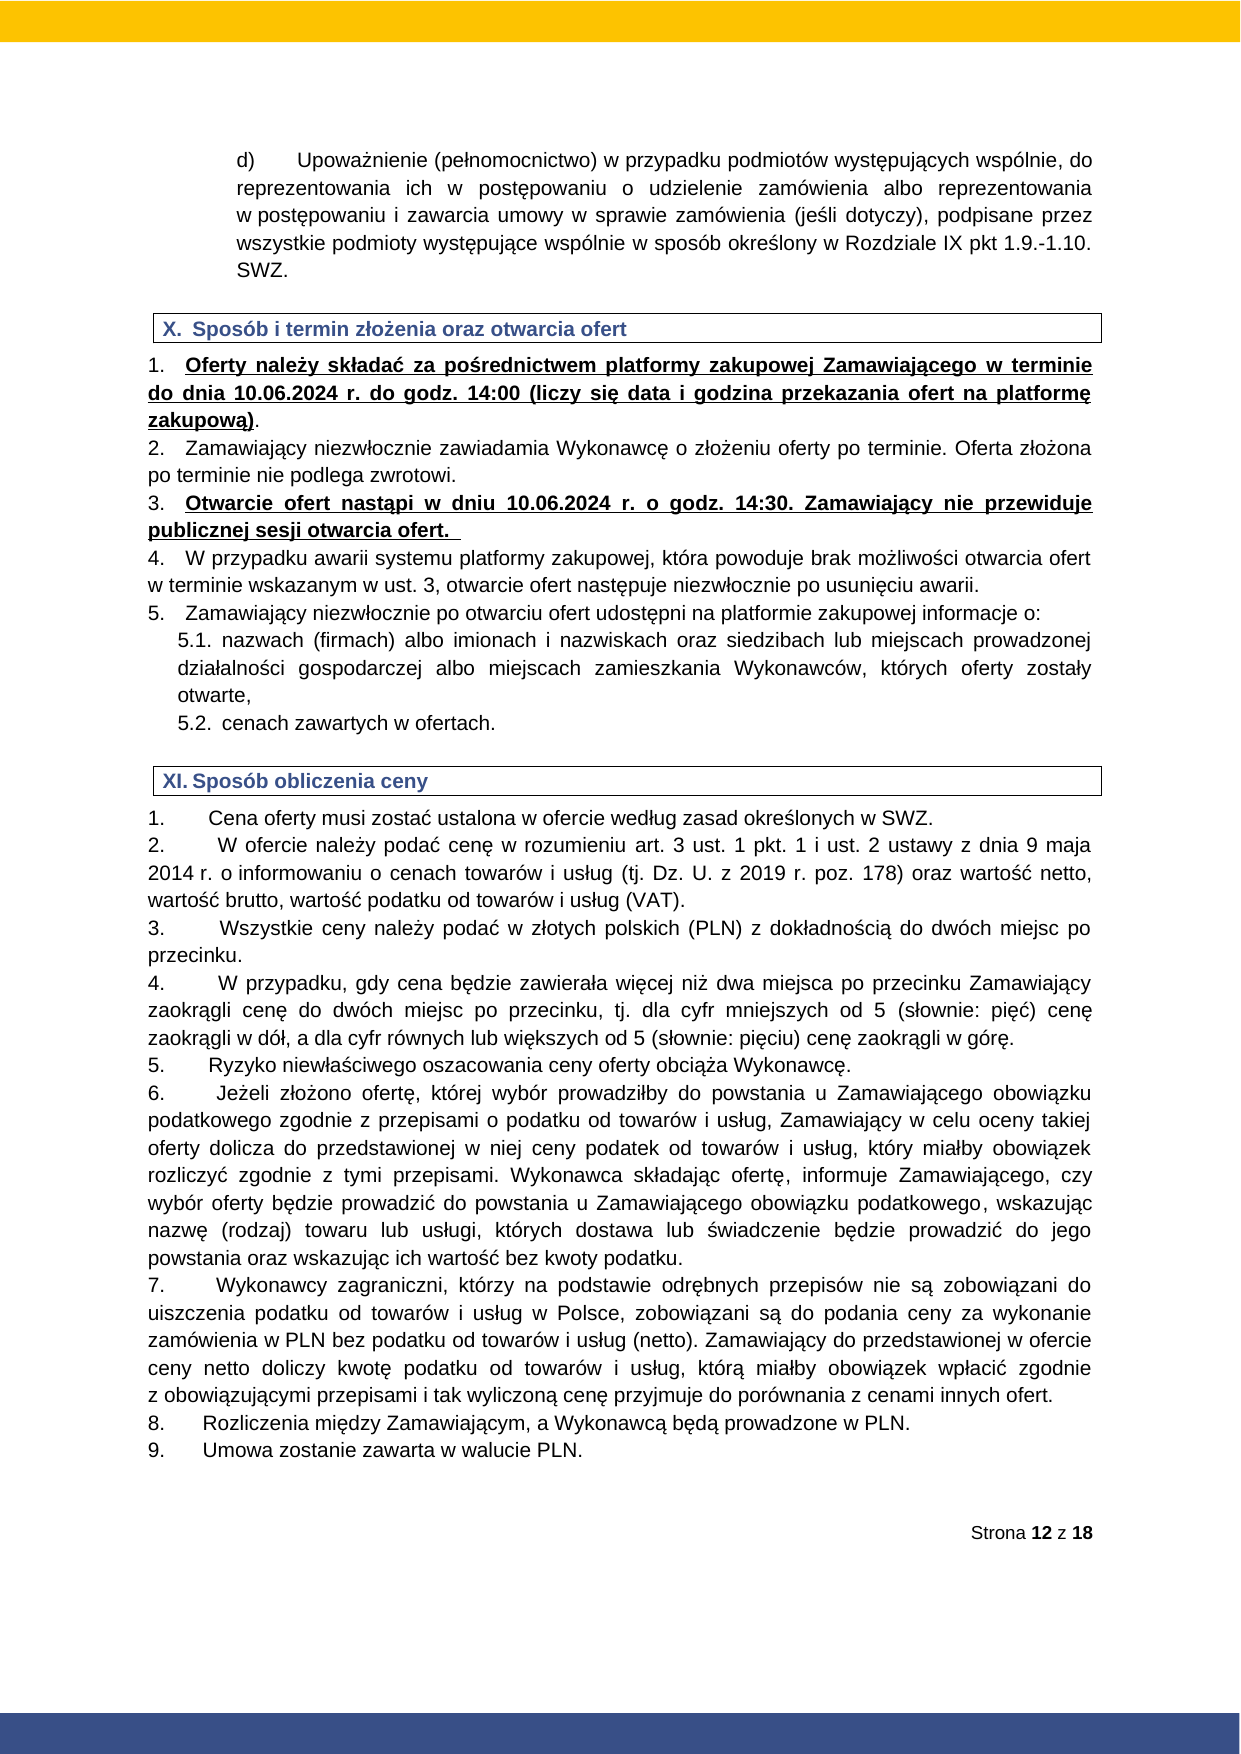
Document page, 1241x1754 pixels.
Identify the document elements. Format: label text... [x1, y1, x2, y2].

list Upoważnienie (pełnomocnictwo) w przypadku podmiotów występujących wspólnie, do reprezentowania ich w postępowaniu o udzielenie zamówienia albo reprezentowania w postępowaniu i zawarcia umowy w sprawie zamówienia (jeśli dotyczy), podpisane przez wszystkie podmioty występujące wspólnie w sposób określony w Rozdziale IX pkt 1.9.-1.10. SWZ. [236, 148, 1092, 282]
list Wszystkie ceny należy podać w złotych polskich (PLN) z dokładnością do dwóch miejsc po przecinku. [148, 916, 1092, 967]
list Zamawiający niezwłocznie zawiadamia Wykonawcę o złożeniu oferty po terminie. Oferta złożona po terminie nie podlega zwrotowi. [148, 436, 1092, 487]
text 5.2. cenach zawartych w ofertach. [177, 711, 1092, 735]
list Rozliczenia między Zamawiającym, a Wykonawcą będą prowadzone w PLN. [148, 1411, 1092, 1435]
list W przypadku, gdy cena będzie zawierała więcej niż dwa miejsca po przecinku Zamawiający zaokrągli cenę do dwóch miejsc po przecinku, tj. dla cyfr mniejszych od 5 (słownie: pięć) cenę zaokrągli w dół, a dla cyfr równych lub większych od 5 (słownie: pięciu) cenę zaokrągli w górę. [148, 971, 1092, 1050]
list Umowa zostanie zawarta w walucie PLN. [148, 1438, 1092, 1462]
list Oferty należy składać za pośrednictwem platformy zakupowej Zamawiającego w terminie do dnia 10.06.2024 r. do godz. 14:00 (liczy się data i godzina przekazania ofert na platformę zakupową). [148, 353, 1092, 432]
subtitle Sposób obliczenia ceny [154, 767, 1101, 795]
list Cena oferty musi zostać ustalona w ofercie według zasad określonych w SWZ. [148, 806, 1092, 830]
list W przypadku awarii systemu platformy zakupowej, która powoduje brak możliwości otwarcia ofert w terminie wskazanym w ust. 3, otwarcie ofert następuje niezwłocznie po usunięciu awarii. [148, 546, 1092, 597]
list Otwarcie ofert nastąpi w dniu 10.06.2024 r. o godz. 14:30. Zamawiający nie przewiduje publicznej sesji otwarcia ofert. [148, 491, 1092, 542]
list Zamawiający niezwłocznie po otwarciu ofert udostępni na platformie zakupowej informacje o: [148, 601, 1092, 625]
text 5.1. nazwach (firmach) albo imionach i nazwiskach oraz siedzibach lub miejscach prowadzonej działalności gospodarczej albo miejscach zamieszkania Wykonawców, których oferty zostały otwarte, [177, 628, 1092, 707]
list Ryzyko niewłaściwego oszacowania ceny oferty obciąża Wykonawcę. [148, 1053, 1092, 1077]
list Jeżeli złożono ofertę, której wybór prowadziłby do powstania u Zamawiającego obowiązku podatkowego zgodnie z przepisami o podatku od towarów i usług, Zamawiający w celu oceny takiej oferty dolicza do przedstawionej w niej ceny podatek od towarów i usług, który miałby obowiązek rozliczyć zgodnie z tymi przepisami. Wykonawca składając ofertę, informuje Zamawiającego, czy wybór oferty będzie prowadzić do powstania u Zamawiającego obowiązku podatkowego, wskazując nazwę (rodzaj) towaru lub usługi, których dostawa lub świadczenie będzie prowadzić do jego powstania oraz wskazując ich wartość bez kwoty podatku. [148, 1081, 1092, 1270]
list Wykonawcy zagraniczni, którzy na podstawie odrębnych przepisów nie są zobowiązani do uiszczenia podatku od towarów i usług w Polsce, zobowiązani są do podania ceny za wykonanie zamówienia w PLN bez podatku od towarów i usług (netto). Zamawiający do przedstawionej w ofercie ceny netto doliczy kwotę podatku od towarów i usług, którą miałby obowiązek wpłacić zgodnie z obowiązującymi przepisami i tak wyliczoną cenę przyjmuje do porównania z cenami innych ofert. [148, 1273, 1092, 1407]
list W ofercie należy podać cenę w rozumieniu art. 3 ust. 1 pkt. 1 i ust. 2 ustawy z dnia 9 maja 2014 r. o informowaniu o cenach towarów i usług (tj. Dz. U. z 2019 r. poz. 178) oraz wartość netto, wartość brutto, wartość podatku od towarów i usług (VAT). [148, 833, 1092, 912]
subtitle Sposób i termin złożenia oraz otwarcia ofert [154, 314, 1101, 342]
